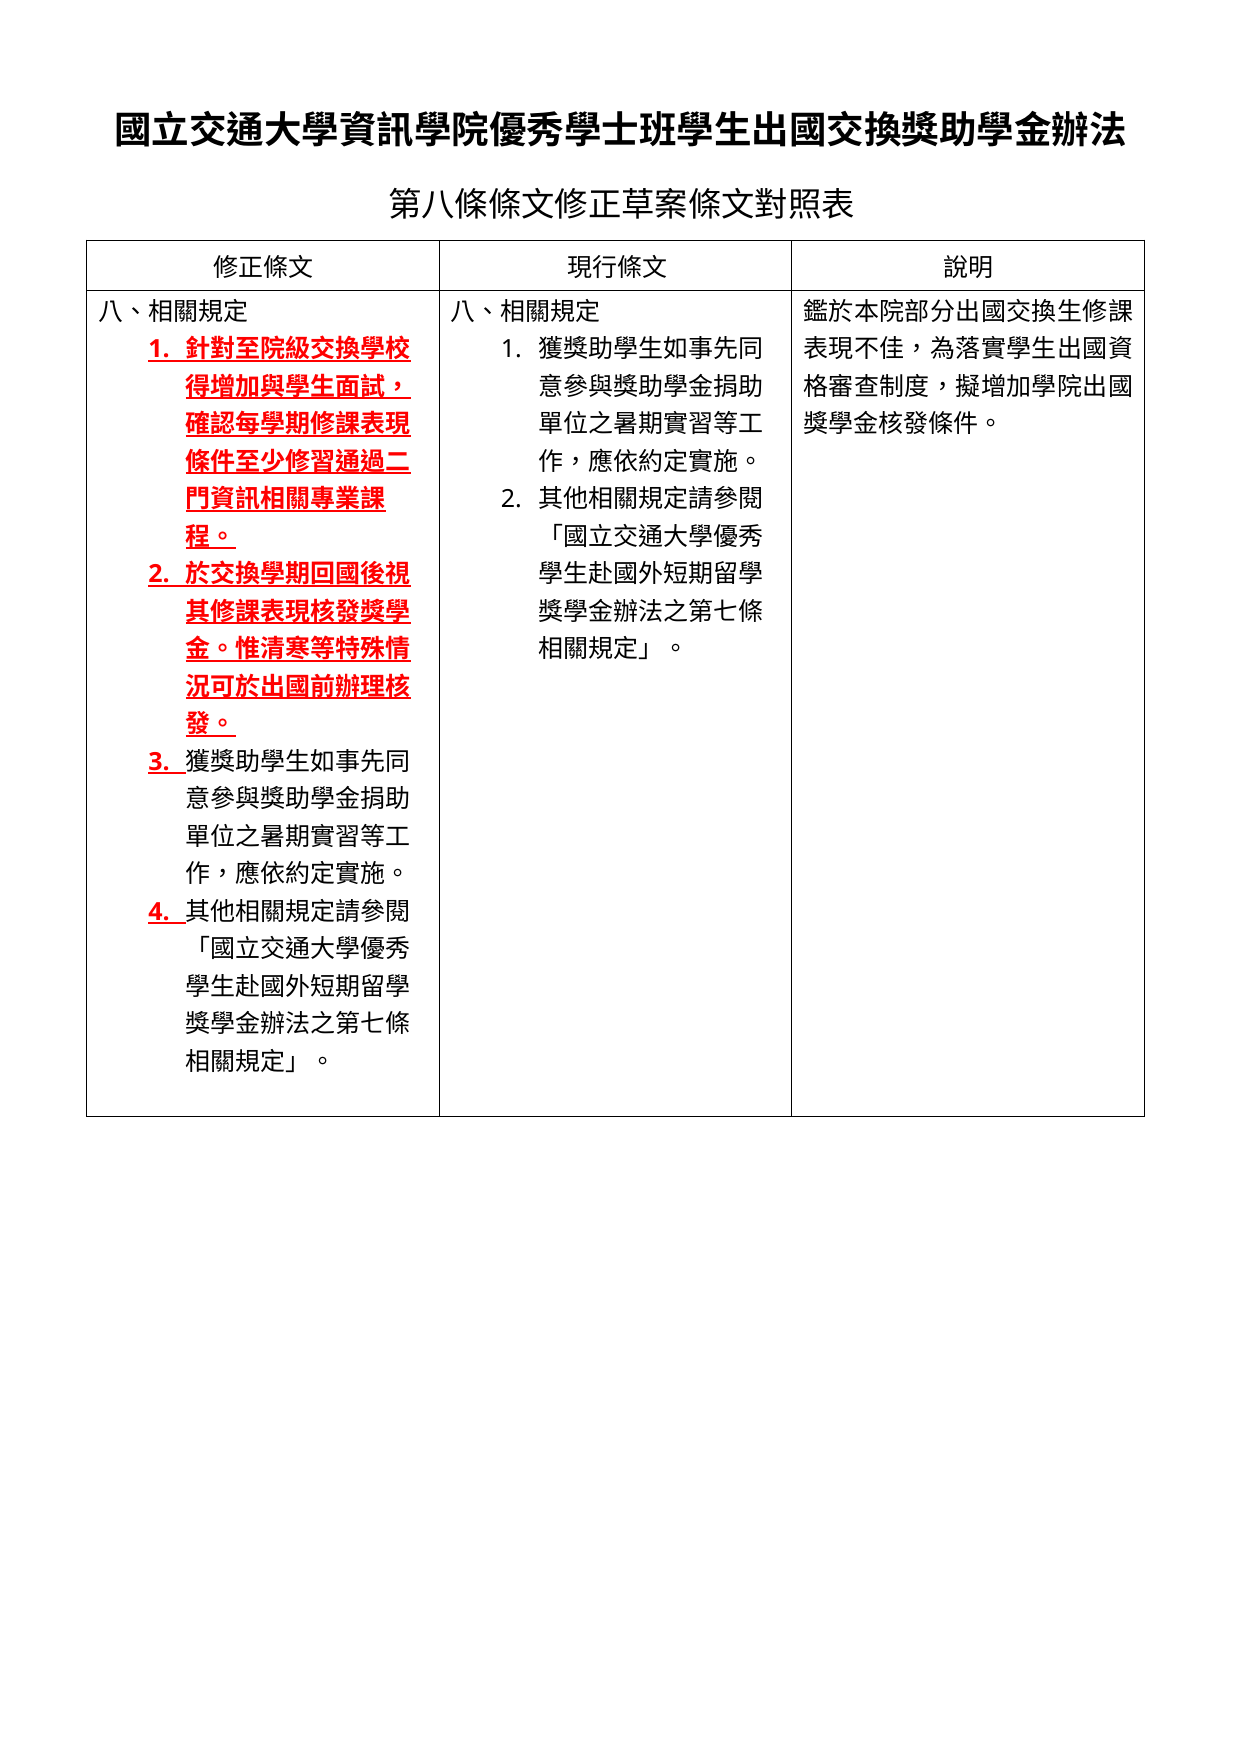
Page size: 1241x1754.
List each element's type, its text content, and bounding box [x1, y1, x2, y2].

table_cell 鑑於本院部分出國交換生修課表現不佳，為落實學生出國資格審查制度，擬增加學院出國獎學金核發條件。 [792, 291, 1144, 1116]
table_header 修正條文 [87, 241, 439, 290]
table_header 說明 [792, 241, 1144, 290]
text 第八條條文修正草案條文對照表 [75, 164, 1167, 239]
table_cell 八、相關規定 針對至院級交換學校得增加與學生面試，確認每學期修課表現條件至少修習通過二門資訊相關專業課程。 於交換學期回國後視其修課表現核發獎學金。惟清寒等特殊情況可於出國前辦理核發。 獲獎助學生如事先同意參與獎助學金捐助單位之暑期實習等工作，應依約定實施。 其他相關規定請參閱「國立交通大學優秀學生赴國外短期留學獎學金辦法之第七條相關規定」。 [87, 291, 439, 1116]
text 國立交通大學資訊學院優秀學士班學生出國交換獎助學金辦法 [75, 89, 1165, 164]
table_cell 八、相關規定 獲獎助學生如事先同意參與獎助學金捐助單位之暑期實習等工作，應依約定實施。 其他相關規定請參閱「國立交通大學優秀學生赴國外短期留學獎學金辦法之第七條相關規定」。 [440, 291, 791, 1116]
table_header 現行條文 [440, 241, 791, 290]
